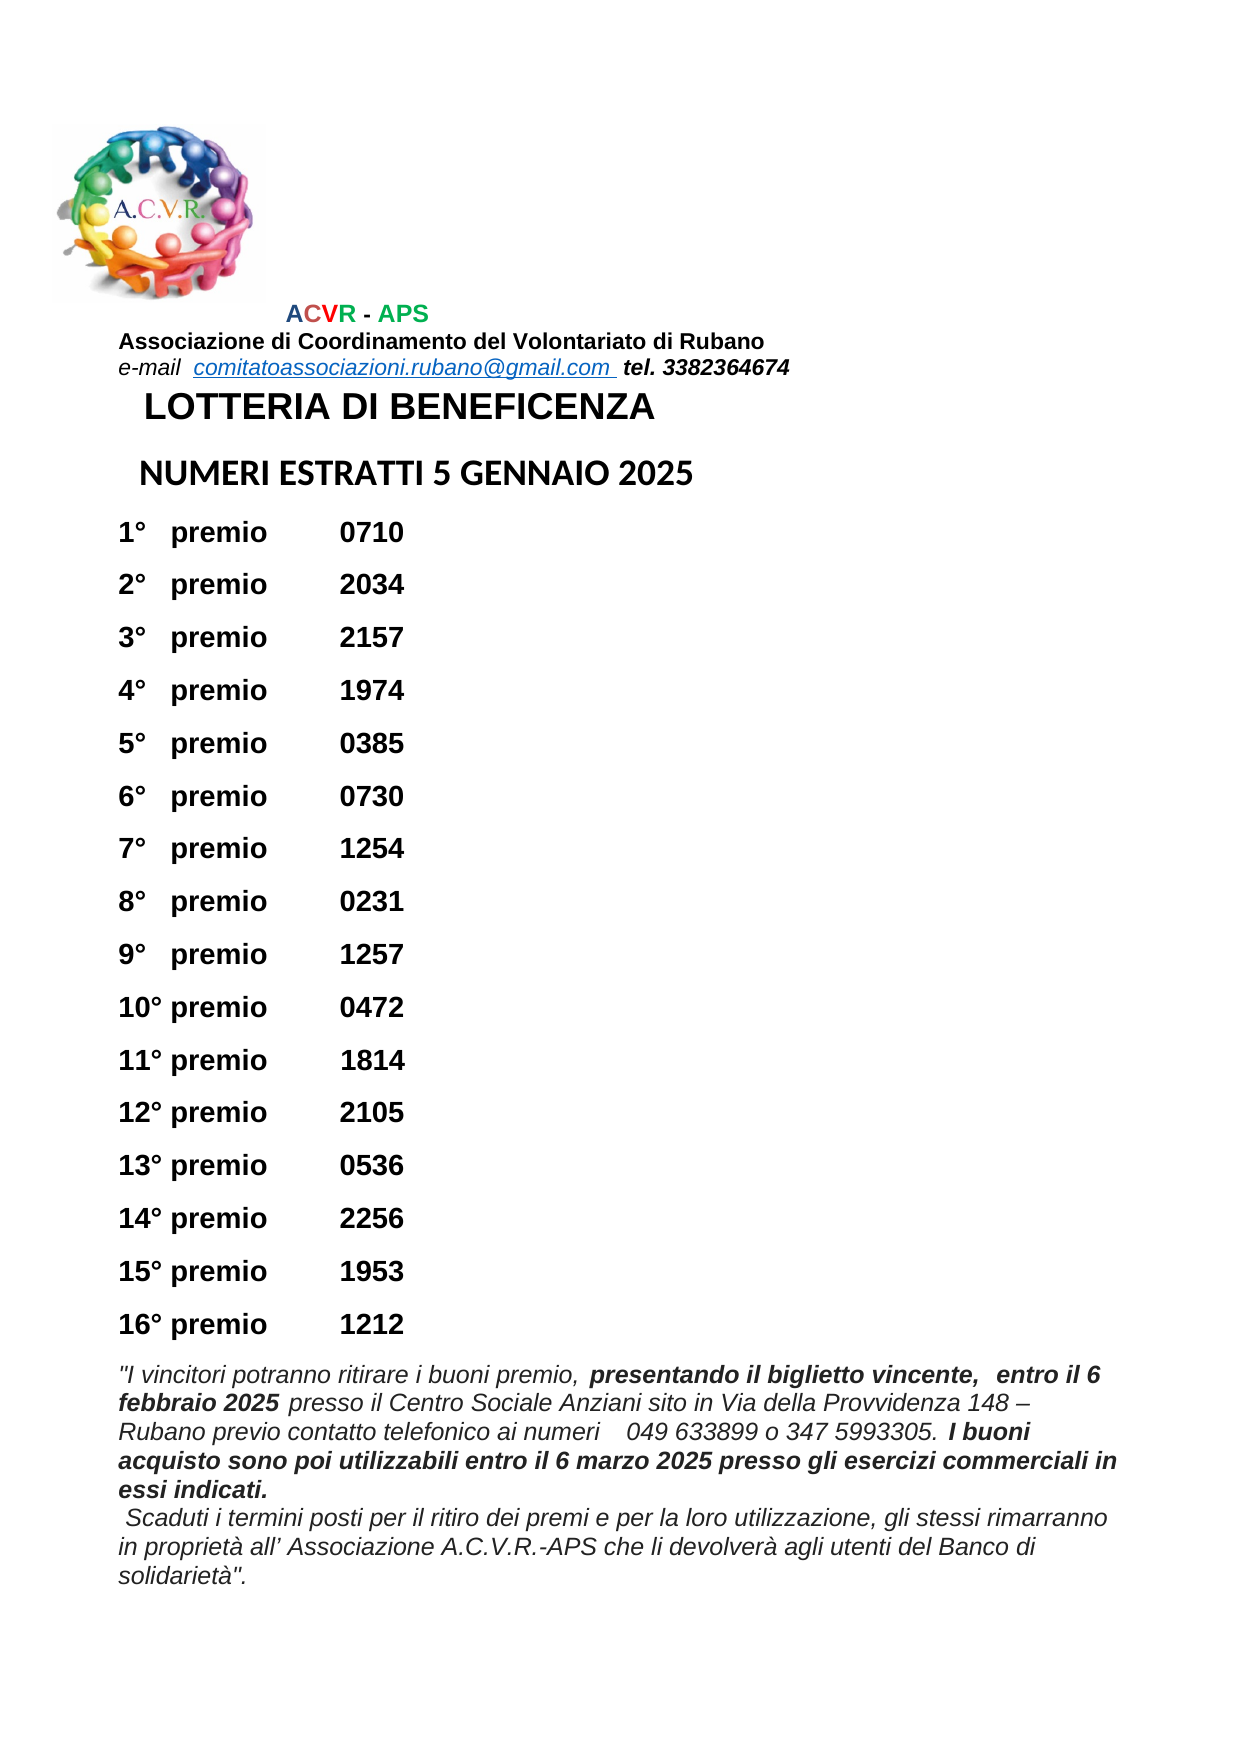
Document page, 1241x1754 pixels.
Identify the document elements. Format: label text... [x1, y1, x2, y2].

text 1° premio 0710 [118, 514, 1122, 548]
text 14° premio 2256 [118, 1201, 1122, 1235]
text 7° premio 1254 [118, 831, 1122, 865]
text Scaduti i termini posti per il ritiro dei premi e per la loro utilizzazione, gli stessi rimarranno in proprietà all’ Associazione A.C.V.R.-APS che li devolverà agli utenti del Banco di solidarietà". [118, 1503, 1122, 1589]
text 10° premio 0472 [118, 990, 1122, 1023]
text 11° premio 1814 [118, 1043, 1122, 1076]
text ACVR - APS [118, 299, 1122, 328]
text LOTTERIA DI BENEFICENZA [118, 384, 1122, 428]
text 6° premio 0730 [118, 779, 1122, 812]
picture [52, 124, 267, 303]
text e-mail comitatoassociazioni.rubano@gmail.com tel. 3382364674 [118, 354, 1122, 381]
text 13° premio 0536 [118, 1148, 1122, 1182]
text 3° premio 2157 [118, 620, 1122, 654]
text 2° premio 2034 [118, 567, 1122, 601]
text 8° premio 0231 [118, 884, 1122, 918]
text 5° premio 0385 [118, 726, 1122, 759]
text 9° premio 1257 [118, 937, 1122, 971]
text "I vincitori potranno ritirare i buoni premio, presentando il biglietto vincente, entro il 6 febbraio 2025 presso il Centro Sociale Anziani sito in Via della Provvidenza 148 – Rubano previo contatto telefonico ai numeri 049 633899 o 347 5993305. I buoni acquisto sono poi utilizzabili entro il 6 marzo 2025 presso gli esercizi commerciali in essi indicati. [118, 1359, 1122, 1503]
text 15° premio 1953 [118, 1254, 1122, 1287]
text Associazione di Coordinamento del Volontariato di Rubano [118, 328, 1122, 354]
text 16° premio 1212 [118, 1307, 1122, 1340]
text NUMERI ESTRATTI 5 GENNAIO 2025 [118, 448, 1122, 494]
text 12° premio 2105 [118, 1096, 1122, 1129]
text 4° premio 1974 [118, 673, 1122, 707]
